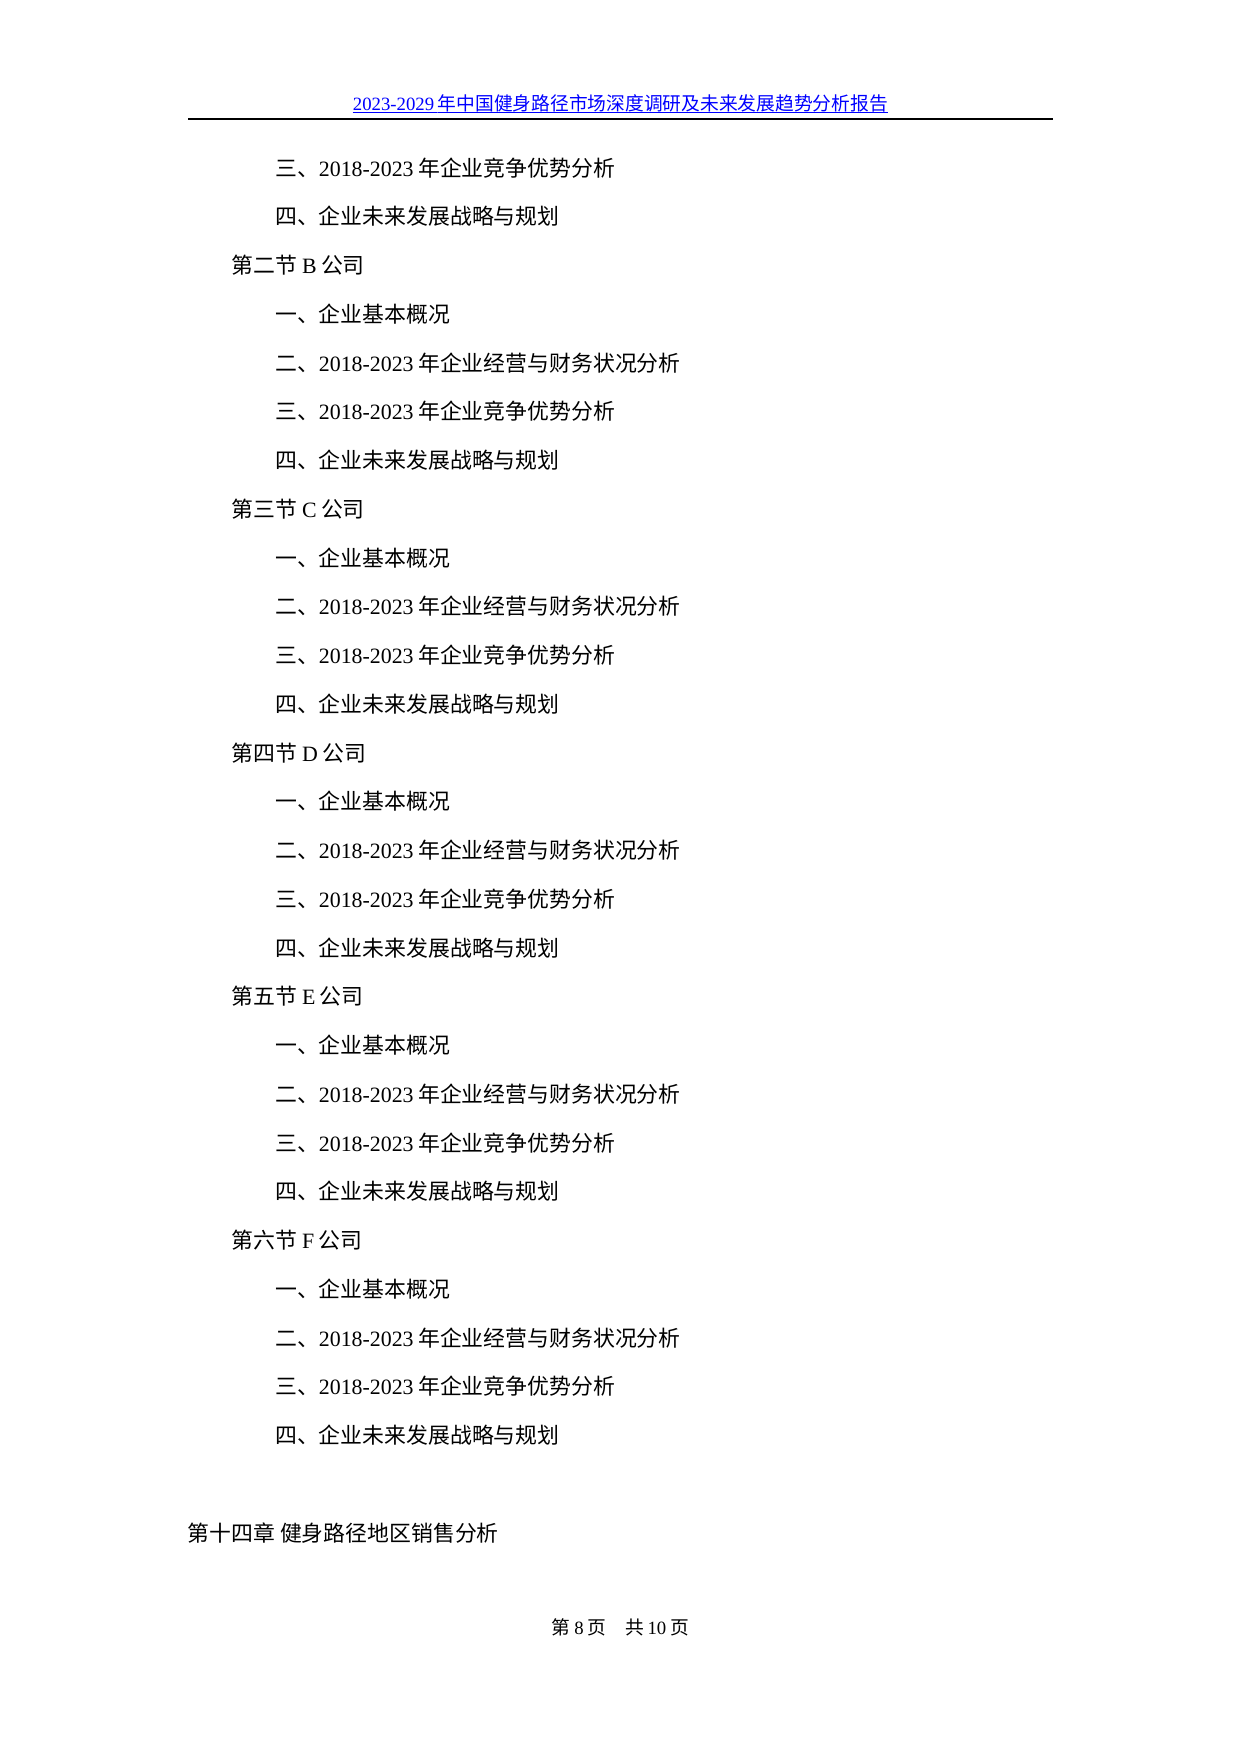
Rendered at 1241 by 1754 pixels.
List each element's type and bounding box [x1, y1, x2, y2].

text [187, 150, 1053, 1548]
